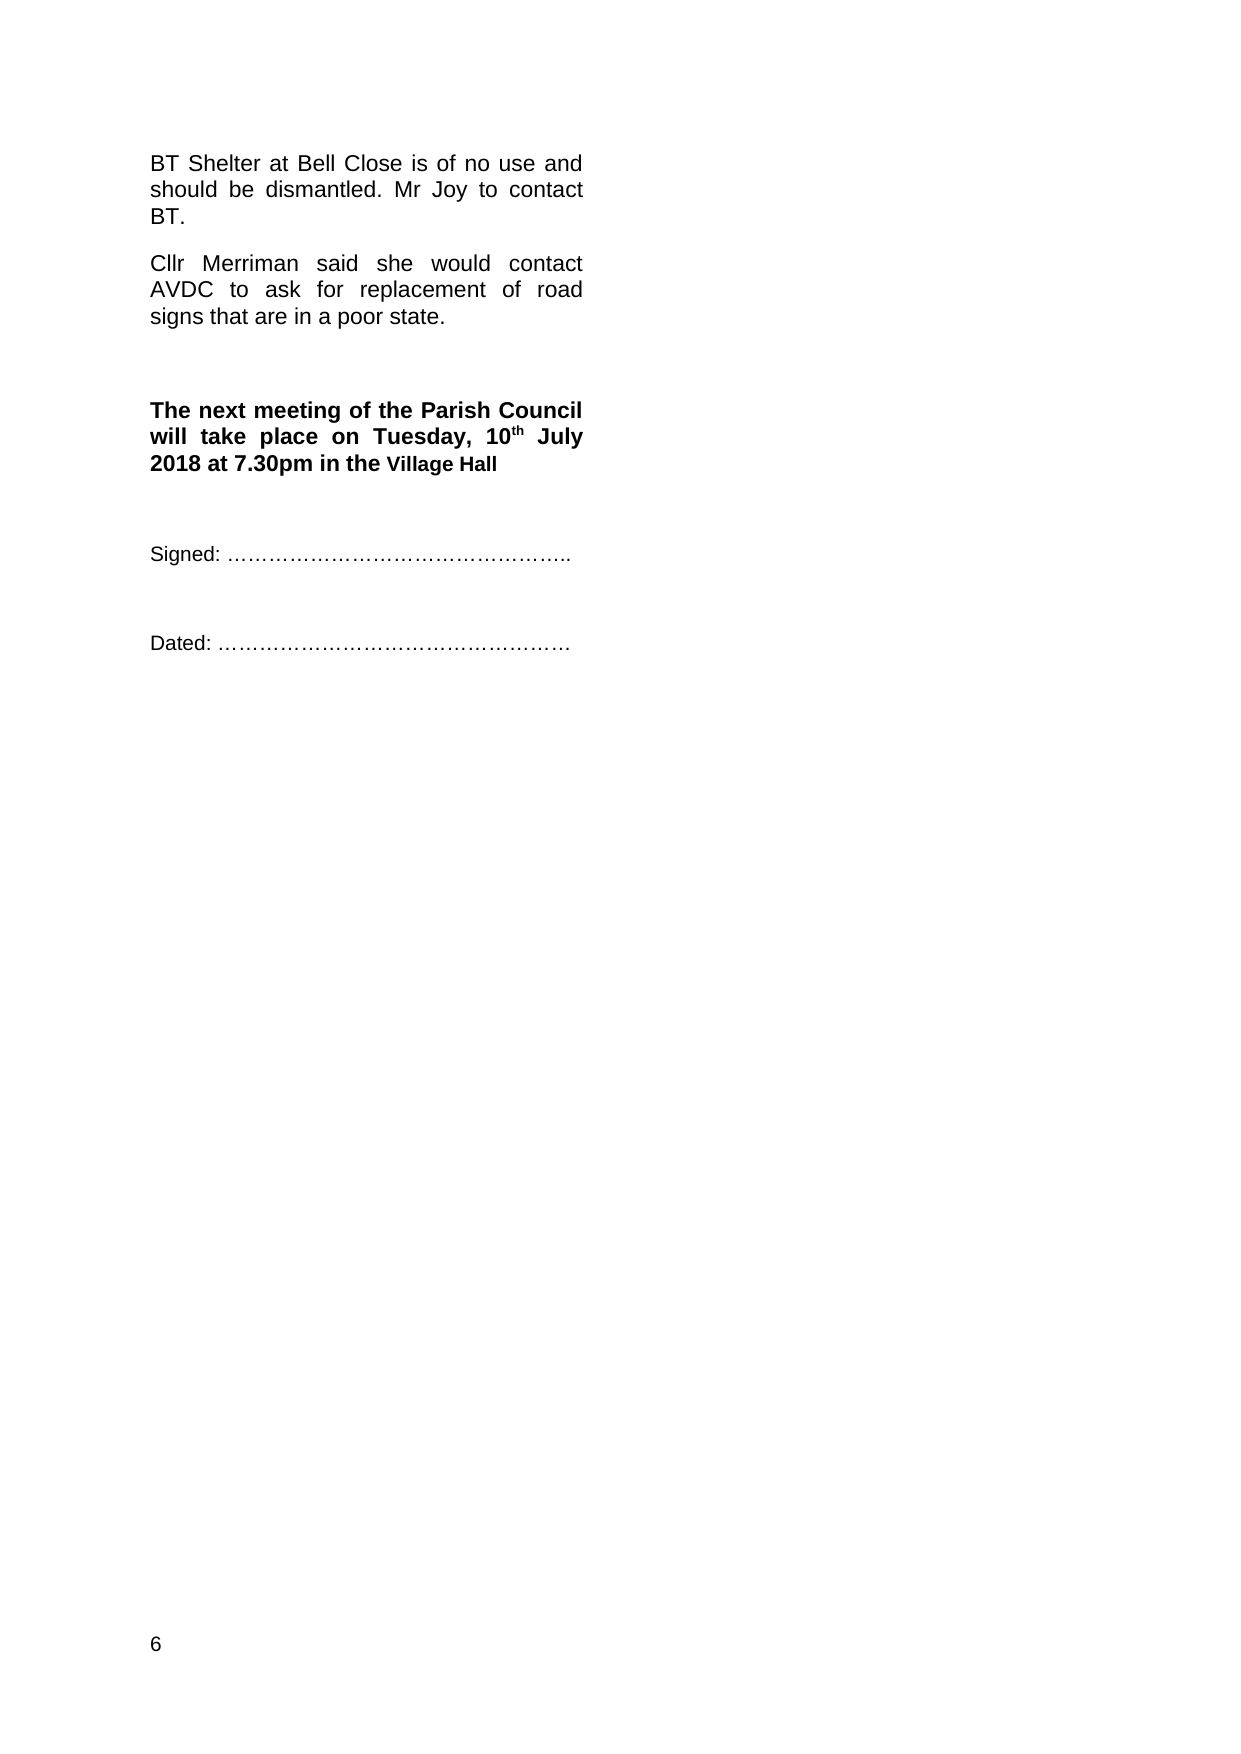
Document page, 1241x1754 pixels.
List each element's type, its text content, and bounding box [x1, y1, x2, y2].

text Cllr Merriman said she would contact AVDC to ask for replacement of road signs that are in a poor state. [150, 250, 583, 329]
text Signed: ………………………………………….. [150, 542, 583, 566]
text The next meeting of the Parish Council will take place on Tuesday, 10th July 2018 at 7.30pm in the Village Hall [150, 397, 583, 476]
text Dated: …………………………………………… [150, 631, 583, 655]
text BT Shelter at Bell Close is of no use and should be dismantled. Mr Joy to contact BT. [150, 150, 583, 229]
